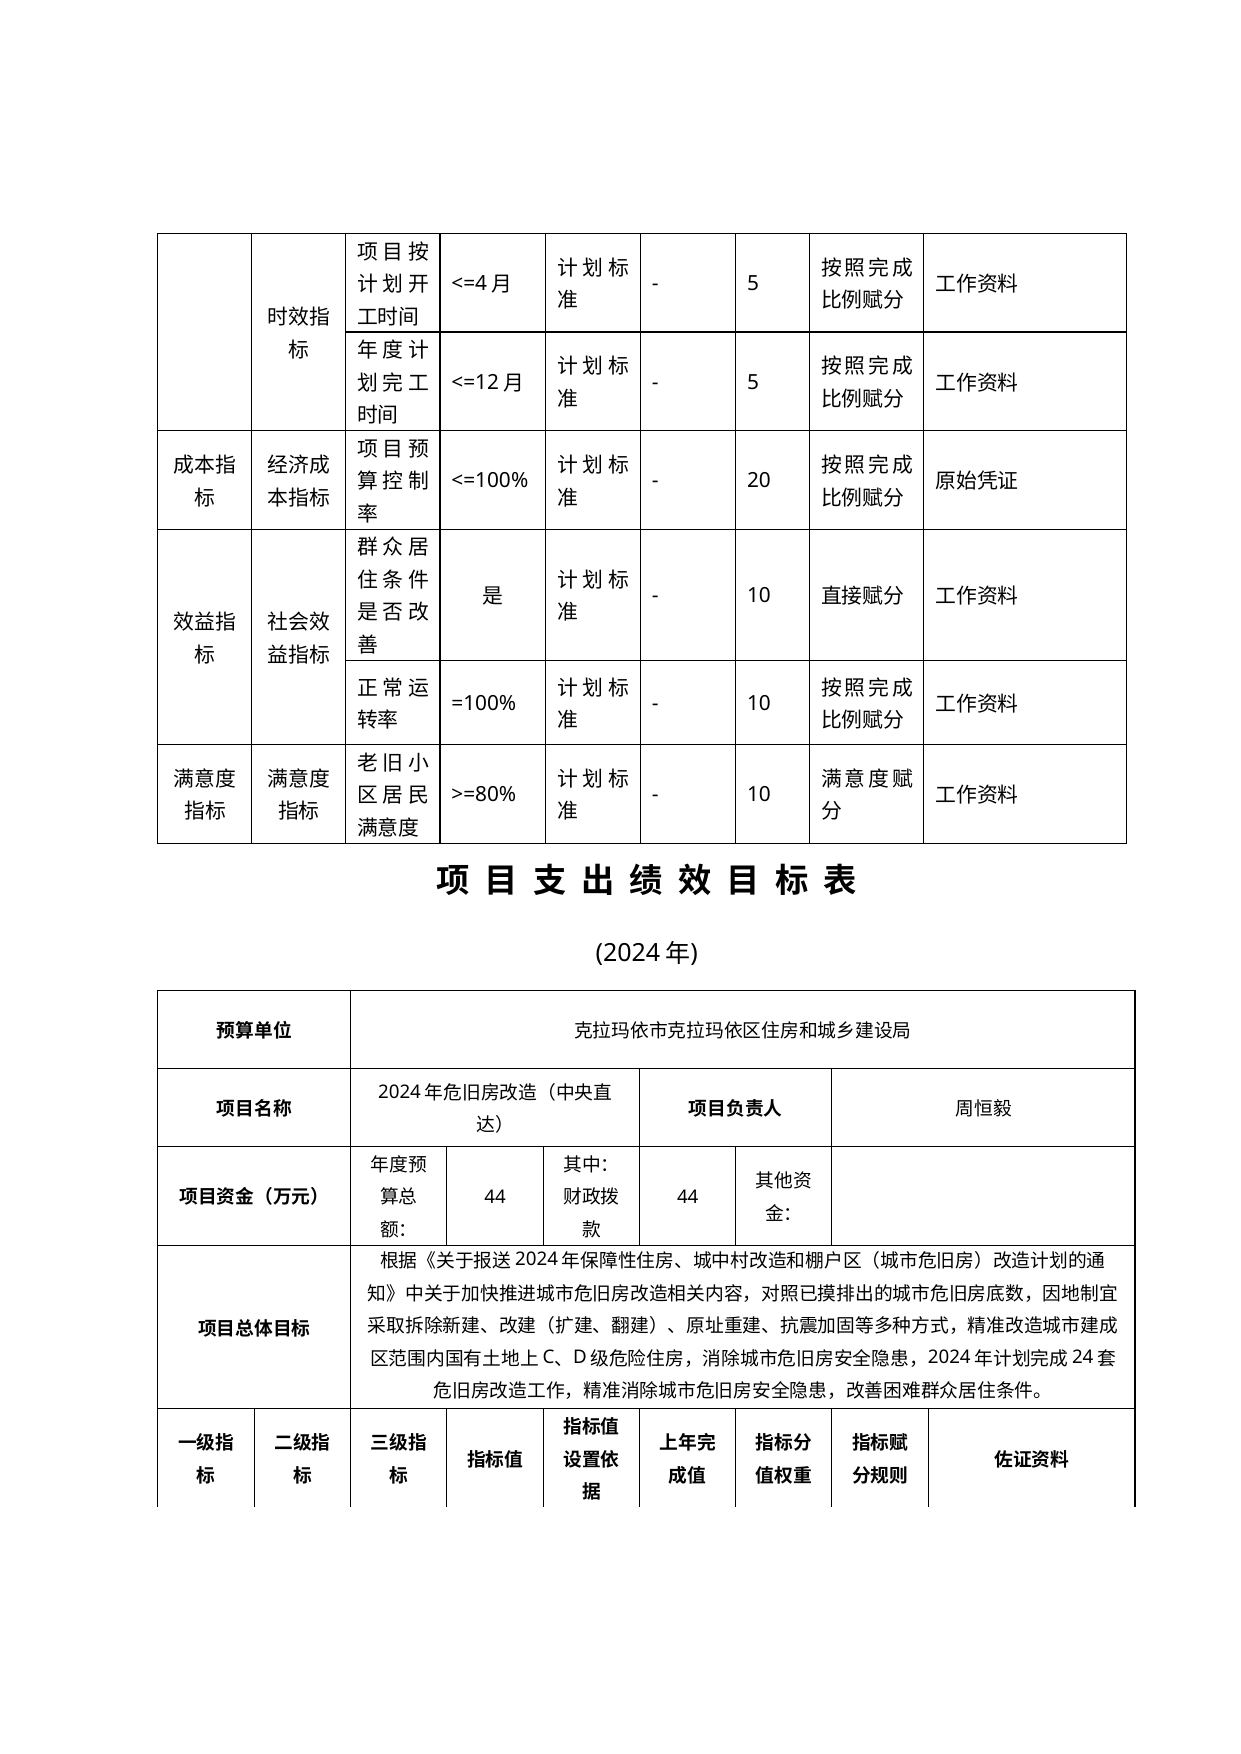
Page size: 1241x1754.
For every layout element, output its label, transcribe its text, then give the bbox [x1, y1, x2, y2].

table_cell 成本指标 [158, 431, 251, 528]
table_cell 计划标准 [546, 661, 640, 744]
table_cell 原始凭证 [924, 431, 1126, 528]
table_cell <=100% [441, 431, 545, 528]
table_cell - [641, 333, 735, 430]
table_cell 工作资料 [924, 745, 1126, 842]
table_cell 项目总体目标 [158, 1246, 350, 1408]
table_cell 年度计划完工时间 [346, 333, 439, 430]
table_cell 佐证资料 [929, 1409, 1134, 1507]
table_cell 时效指标 [252, 234, 345, 430]
table_cell 直接赋分 [810, 530, 923, 659]
table_cell <=4月 [441, 234, 545, 331]
table_cell 项目资金（万元） [158, 1147, 350, 1244]
table_cell 满意度指标 [252, 745, 345, 842]
table_cell 效益指标 [158, 530, 251, 744]
table_cell 10 [736, 530, 809, 659]
table_cell 按照完成比例赋分 [810, 333, 923, 430]
table_cell [832, 1147, 1134, 1244]
table_cell 10 [736, 661, 809, 744]
table_cell 工作资料 [924, 234, 1126, 331]
table_cell (2024年) [158, 913, 1135, 989]
table_cell 2024年危旧房改造（中央直达） [351, 1069, 639, 1146]
table_cell 工作资料 [924, 333, 1126, 430]
table_cell 计划标准 [546, 333, 640, 430]
table_cell 工作资料 [924, 661, 1126, 744]
table_cell 20 [736, 431, 809, 528]
table_cell 预算单位 [158, 991, 350, 1068]
table_cell - [641, 234, 735, 331]
table_cell 是 [441, 530, 545, 659]
table_cell 老旧小区居民满意度 [346, 745, 439, 842]
table_cell 5 [736, 234, 809, 331]
table_cell 项目负责人 [640, 1069, 831, 1146]
table_cell 按照完成比例赋分 [810, 234, 923, 331]
table_cell 指标分值权重 [736, 1409, 831, 1507]
table_cell 群众居住条件是否改善 [346, 530, 439, 659]
table_cell 指标值设置依据 [544, 1409, 639, 1507]
table_cell 根据《关于报送2024年保障性住房、城中村改造和棚户区（城市危旧房）改造计划的通知》中关于加快推进城市危旧房改造相关内容，对照已摸排出的城市危旧房底数，因地制宜采取拆除新建、改建（扩建、翻建）、原址重建、抗震加固等多种方式，精准改造城市建成区范围内国有土地上C、D级危险住房，消除城市危旧房安全隐患，2024年计划完成24套危旧房改造工作，精准消除城市危旧房安全隐患，改善困难群众居住条件。 [351, 1246, 1134, 1408]
table_cell 正常运转率 [346, 661, 439, 744]
table_cell >=80% [441, 745, 545, 842]
table_cell 克拉玛依市克拉玛依区住房和城乡建设局 [351, 991, 1134, 1068]
table_cell <=12月 [441, 333, 545, 430]
table_cell 计划标准 [546, 745, 640, 842]
table_cell 满意度赋分 [810, 745, 923, 842]
table_cell 计划标准 [546, 530, 640, 659]
table_cell 满意度指标 [158, 745, 251, 842]
table_cell 按照完成比例赋分 [810, 661, 923, 744]
table_cell =100% [441, 661, 545, 744]
table_cell 二级指标 [255, 1409, 350, 1507]
table_cell 项 目 支 出 绩 效 目 标 表 [158, 843, 1135, 913]
table_cell - [641, 745, 735, 842]
table_cell - [641, 661, 735, 744]
table_cell - [641, 431, 735, 528]
table_cell 上年完成值 [640, 1409, 735, 1507]
table_cell 社会效益指标 [252, 530, 345, 744]
table_cell 年度预算总额： [351, 1147, 446, 1244]
table_cell 指标值 [447, 1409, 543, 1507]
table_cell 项目按计划开工时间 [346, 234, 439, 331]
table_cell 其中：财政拨款 [544, 1147, 639, 1244]
table_cell 计划标准 [546, 431, 640, 528]
table_cell 项目名称 [158, 1069, 350, 1146]
table_cell 其他资金： [736, 1147, 831, 1244]
table_cell 一级指标 [158, 1409, 254, 1507]
table_cell 5 [736, 333, 809, 430]
table_cell 计划标准 [546, 234, 640, 331]
table_cell 周恒毅 [832, 1069, 1134, 1146]
table_cell 指标赋分规则 [832, 1409, 928, 1507]
table_cell 44 [447, 1147, 543, 1244]
table_cell 按照完成比例赋分 [810, 431, 923, 528]
table_cell 10 [736, 745, 809, 842]
table_cell 三级指标 [351, 1409, 446, 1507]
table_cell 工作资料 [924, 530, 1126, 659]
table_cell 项目预算控制率 [346, 431, 439, 528]
table_cell 经济成本指标 [252, 431, 345, 528]
table_cell 44 [640, 1147, 735, 1244]
table_cell - [641, 530, 735, 659]
